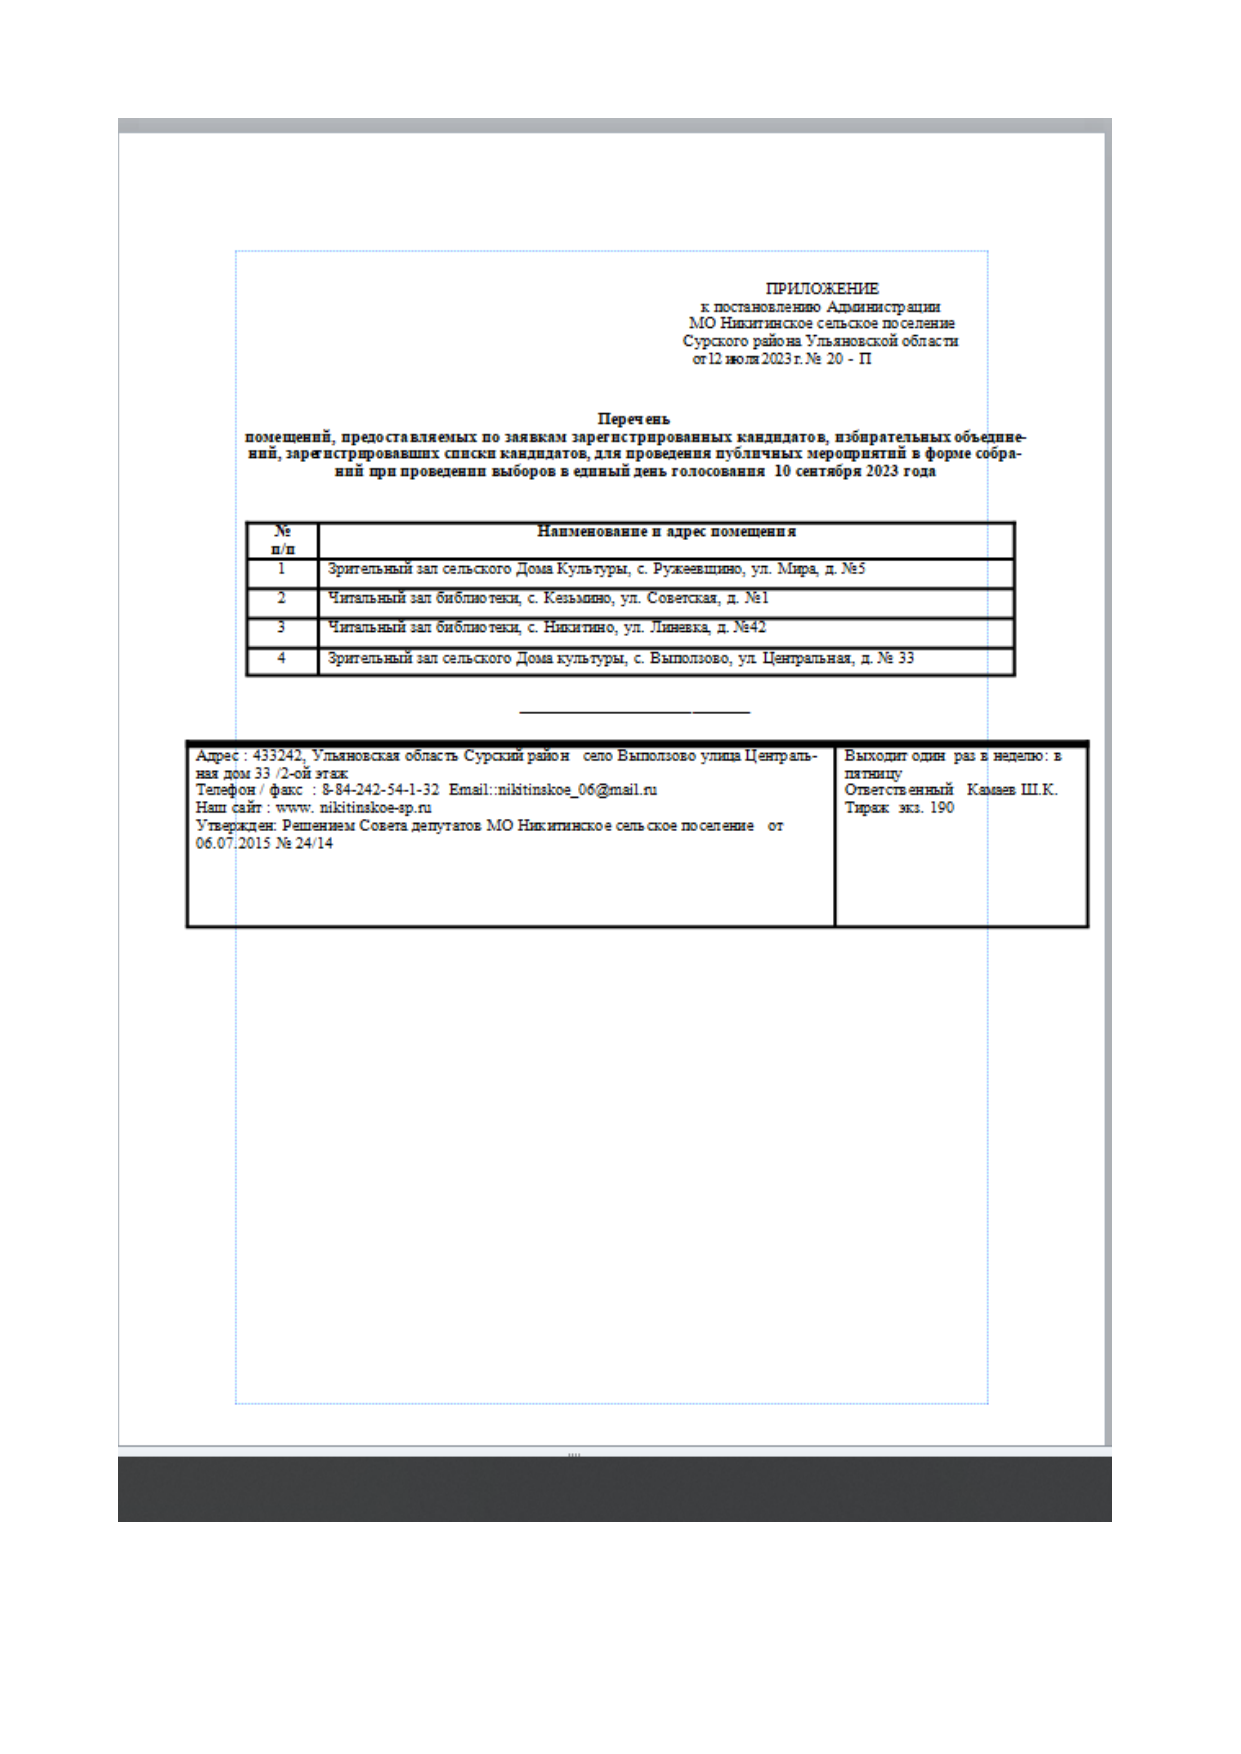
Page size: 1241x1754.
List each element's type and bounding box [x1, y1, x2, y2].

picture [118, 118, 1112, 1522]
